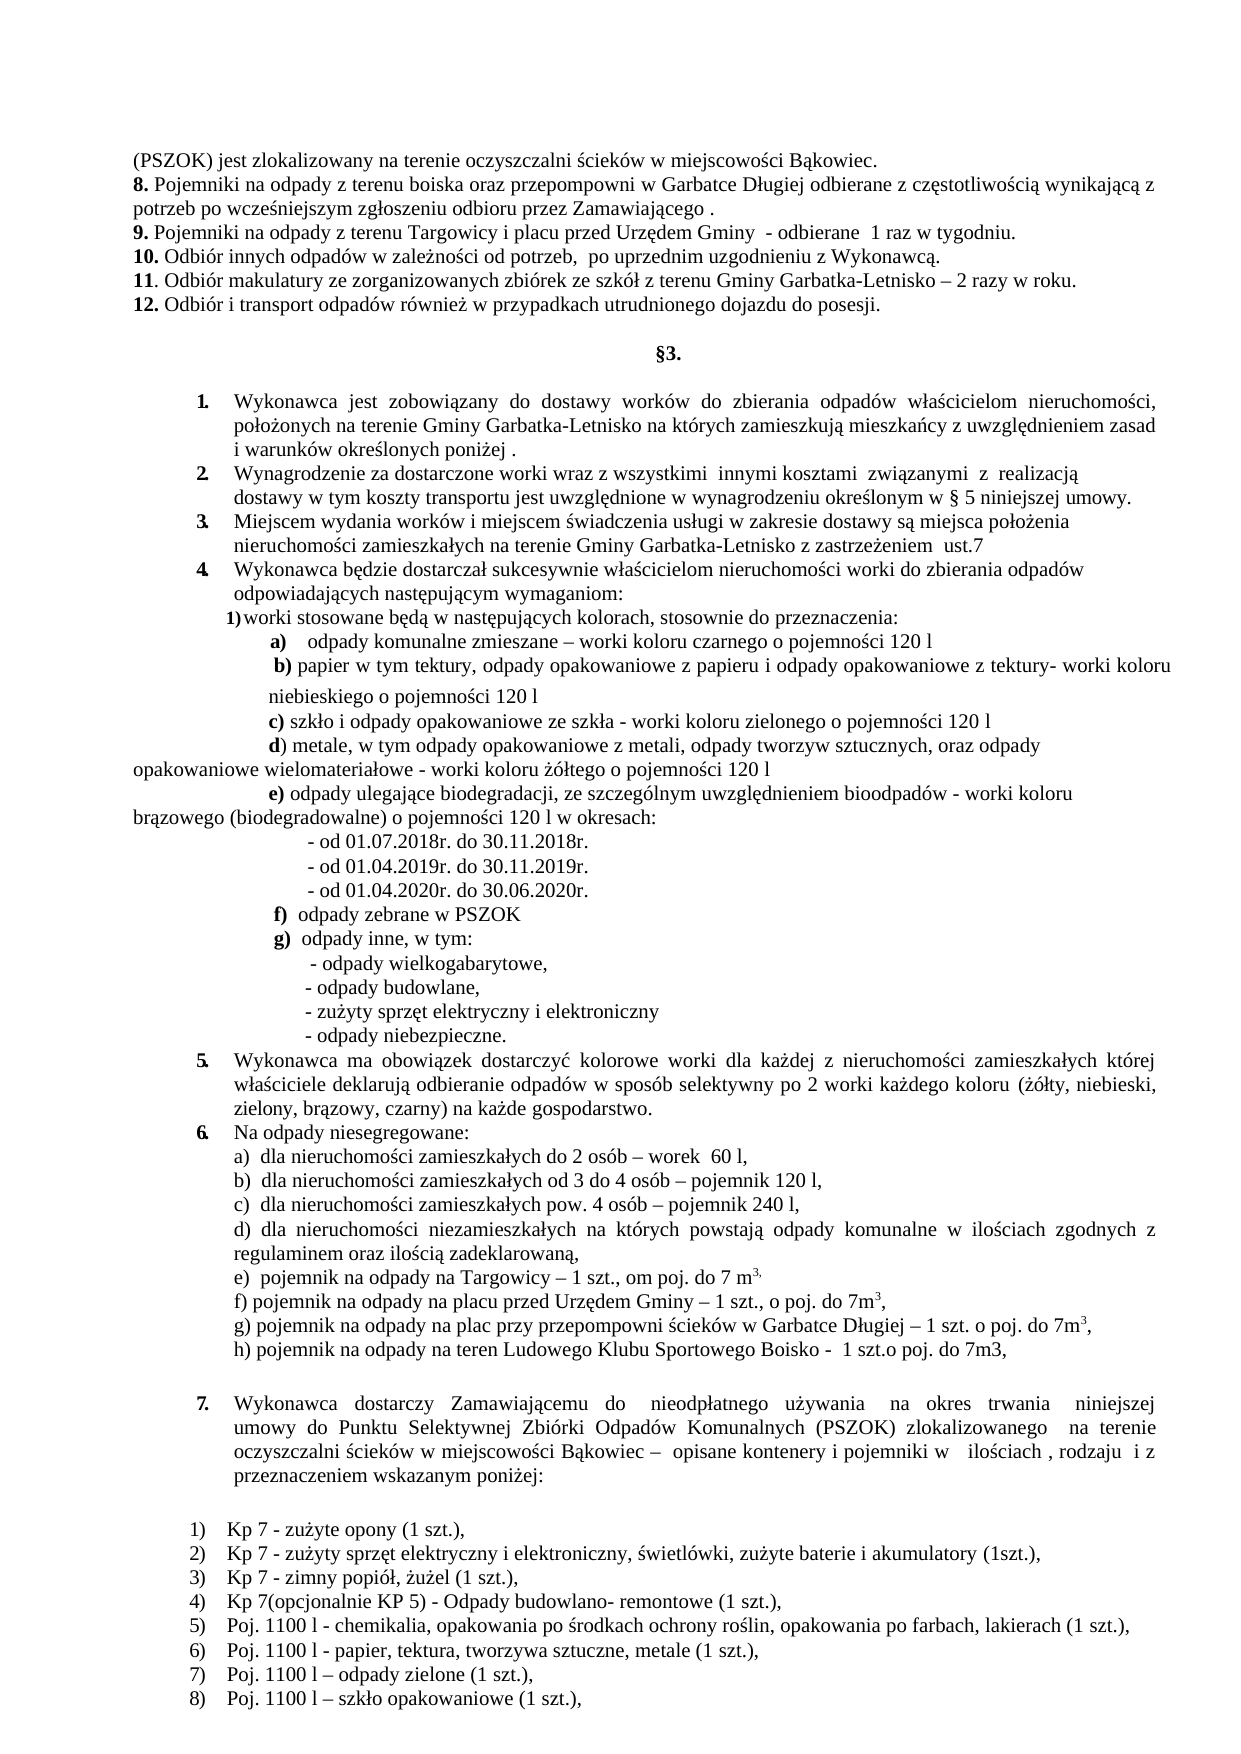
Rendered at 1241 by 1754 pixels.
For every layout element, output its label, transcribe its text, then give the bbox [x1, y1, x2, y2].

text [133, 148, 1157, 172]
list d) dla nieruchomości niezamieszkałych na których powstają odpady komunalne w ilościach zgodnych z regulaminem oraz ilością zadeklarowaną, [233, 1217, 1156, 1265]
list b) dla nieruchomości zamieszkałych od 3 do 4 osób – pojemnik 120 l, [233, 1168, 1156, 1192]
list Poj. 1100 l - chemikalia, opakowania po środkach ochrony roślin, opakowania po farbach, lakierach (1 szt.), [189, 1613, 1203, 1637]
text niebieskiego o pojemności 120 l [133, 684, 1203, 708]
list e) pojemnik na odpady na Targowicy – 1 szt., om poj. do 7 m3, [233, 1265, 1156, 1289]
text 12. Odbiór i transport odpadów również w przypadkach utrudnionego dojazdu do posesji. [133, 292, 1157, 316]
text - odpady niebezpieczne. [133, 1023, 1157, 1047]
list Poj. 1100 l - papier, tektura, tworzywa sztuczne, metale (1 szt.), [189, 1637, 1203, 1662]
list c) dla nieruchomości zamieszkałych pow. 4 osób – pojemnik 240 l, [233, 1192, 1156, 1216]
list h) pojemnik na odpady na teren Ludowego Klubu Sportowego Boisko - 1 szt.o poj. do 7m3, [233, 1337, 1156, 1361]
list Kp 7 - zimny popiół, żużel (1 szt.), [189, 1565, 1203, 1589]
list - od 01.04.2019r. do 30.11.2019r. [307, 853, 1157, 878]
text e) odpady ulegające biodegradacji, ze szczególnym uwzględnieniem bioodpadów - worki koloru brązowego (biodegradowalne) o pojemności 120 l w okresach: [133, 781, 1157, 829]
list Wykonawca będzie dostarczał sukcesywnie właścicielom nieruchomości worki do zbierania odpadów odpowiadających następującym wymaganiom: [196, 557, 1157, 605]
list Wykonawca dostarczy Zamawiającemu do nieodpłatnego używania na okres trwania niniejszej umowy do Punktu Selektywnej Zbiórki Odpadów Komunalnych (PSZOK) zlokalizowanego na terenie oczyszczalni ścieków w miejscowości Bąkowiec – opisane kontenery i pojemniki w ilościach , rodzaju i z przeznaczeniem wskazanym poniżej: [196, 1391, 1157, 1487]
list Poj. 1100 l – szkło opakowaniowe (1 szt.), [189, 1686, 1203, 1710]
text 10. Odbiór innych odpadów w zależności od potrzeb, po uprzednim uzgodnieniu z Wykonawcą. [133, 244, 1157, 268]
text §3. [655, 340, 1203, 364]
text g) odpady inne, w tym: [133, 926, 1157, 950]
text - zużyty sprzęt elektryczny i elektroniczny [133, 999, 1157, 1023]
text d) metale, w tym odpady opakowaniowe z metali, odpady tworzyw sztucznych, oraz odpady opakowaniowe wielomateriałowe - worki koloru żółtego o pojemności 120 l [133, 733, 1157, 781]
list f) pojemnik na odpady na placu przed Urzędem Gminy – 1 szt., o poj. do 7m3, [233, 1289, 1156, 1313]
list Kp 7 - zużyty sprzęt elektryczny i elektroniczny, świetlówki, zużyte baterie i akumulatory (1szt.), [189, 1541, 1203, 1565]
text 8. Pojemniki na odpady z terenu boiska oraz przepompowni w Garbatce Długiej odbierane z częstotliwością wynikającą z potrzeb po wcześniejszym zgłoszeniu odbioru przez Zamawiającego . [133, 172, 1157, 220]
list Miejscem wydania worków i miejscem świadczenia usługi w zakresie dostawy są miejsca położenia nieruchomości zamieszkałych na terenie Gminy Garbatka-Letnisko z zastrzeżeniem ust.7 [196, 509, 1157, 557]
list Wynagrodzenie za dostarczone worki wraz z wszystkimi innymi kosztami związanymi z realizacją dostawy w tym koszty transportu jest uwzględnione w wynagrodzeniu określonym w § 5 niniejszej umowy. [196, 461, 1155, 509]
text - odpady wielkogabarytowe, [133, 951, 1157, 975]
text - odpady budowlane, [133, 975, 1157, 999]
list - od 01.07.2018r. do 30.11.2018r. [307, 829, 1157, 853]
list worki stosowane będą w następujących kolorach, stosownie do przeznaczenia: [226, 605, 1203, 629]
list g) pojemnik na odpady na plac przy przepompowni ścieków w Garbatce Długiej – 1 szt. o poj. do 7m3, [233, 1313, 1156, 1337]
list Kp 7(opcjonalnie KP 5) - Odpady budowlano- remontowe (1 szt.), [189, 1589, 1203, 1613]
list odpady komunalne zmieszane – worki koloru czarnego o pojemności 120 l [270, 629, 1203, 653]
list - od 01.04.2020r. do 30.06.2020r. [307, 878, 1157, 902]
list Kp 7 - zużyte opony (1 szt.), [189, 1517, 1203, 1541]
text f) odpady zebrane w PSZOK [133, 902, 1157, 926]
list Poj. 1100 l – odpady zielone (1 szt.), [189, 1662, 1203, 1686]
text 11. Odbiór makulatury ze zorganizowanych zbiórek ze szkół z terenu Gminy Garbatka-Letnisko – 2 razy w roku. [133, 268, 1157, 292]
list a) dla nieruchomości zamieszkałych do 2 osób – worek 60 l, [233, 1144, 1156, 1168]
list Wykonawca jest zobowiązany do dostawy worków do zbierania odpadów właścicielom nieruchomości, położonych na terenie Gminy Garbatka-Letnisko na których zamieszkują mieszkańcy z uwzględnieniem zasad i warunków określonych poniżej . [196, 389, 1157, 461]
text c) szkło i odpady opakowaniowe ze szkła - worki koloru zielonego o pojemności 120 l [133, 708, 1203, 733]
text 9. Pojemniki na odpady z terenu Targowicy i placu przed Urzędem Gminy - odbierane 1 raz w tygodniu. [133, 220, 1157, 244]
text b) papier w tym tektury, odpady opakowaniowe z papieru i odpady opakowaniowe z tektury- worki koloru [133, 653, 1203, 677]
list Na odpady niesegregowane: [196, 1120, 1156, 1144]
list Wykonawca ma obowiązek dostarczyć kolorowe worki dla każdej z nieruchomości zamieszkałych której właściciele deklarują odbieranie odpadów w sposób selektywny po 2 worki każdego koloru (żółty, niebieski, zielony, brązowy, czarny) na każde gospodarstwo. [196, 1048, 1156, 1120]
